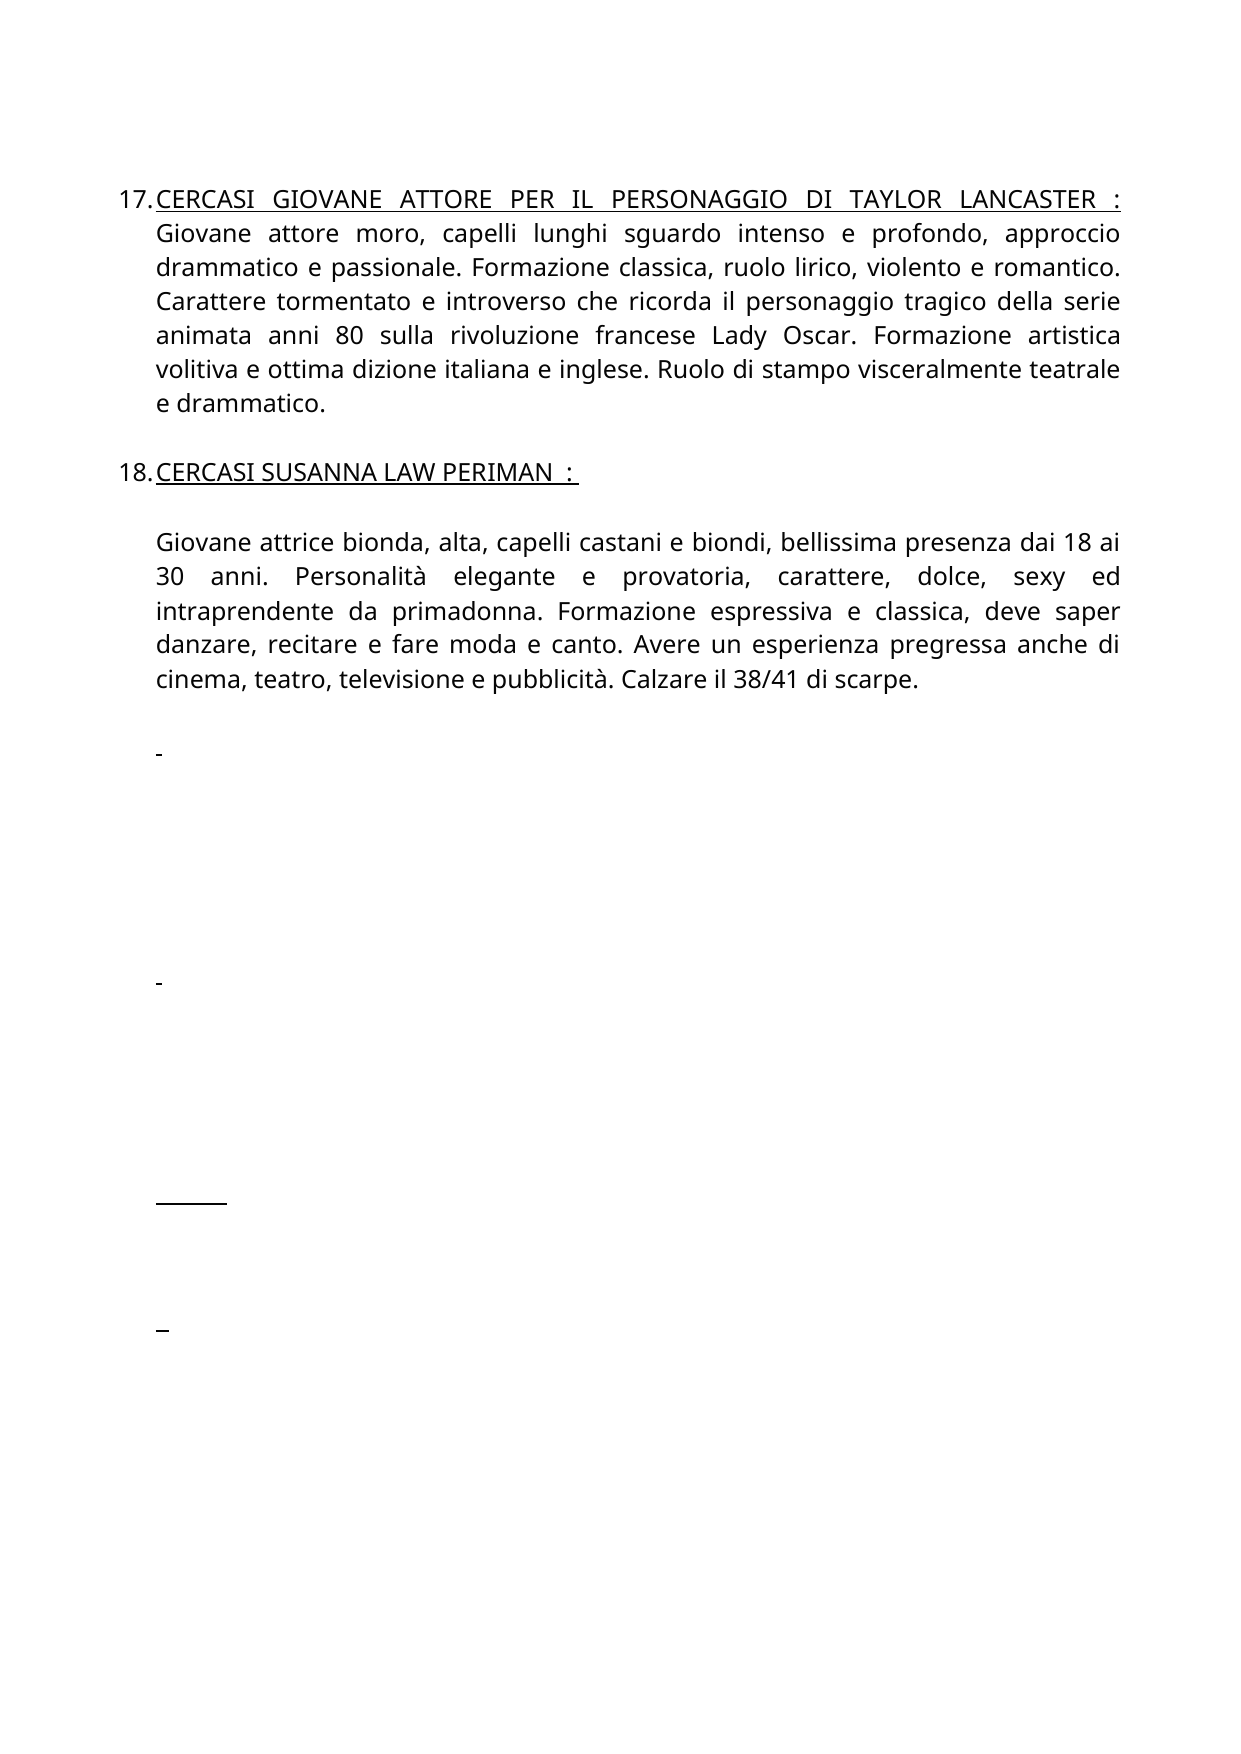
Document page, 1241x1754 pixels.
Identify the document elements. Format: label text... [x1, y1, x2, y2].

list CERCASI GIOVANE ATTORE PER IL PERSONAGGIO DI TAYLOR LANCASTER : Giovane attore moro, capelli lunghi sguardo intenso e profondo, approccio drammatico e passionale. Formazione classica, ruolo lirico, violento e romantico. Carattere tormentato e introverso che ricorda il personaggio tragico della serie animata anni 80 sulla rivoluzione francese Lady Oscar. Formazione artistica volitiva e ottima dizione italiana e inglese. Ruolo di stampo visceralmente teatrale e drammatico. [118, 182, 1122, 420]
list CERCASI SUSANNA LAW PERIMAN : [118, 454, 1122, 488]
list Giovane attrice bionda, alta, capelli castani e biondi, bellissima presenza dai 18 ai 30 anni. Personalità elegante e provatoria, carattere, dolce, sexy ed intraprendente da primadonna. Formazione espressiva e classica, deve saper danzare, recitare e fare moda e canto. Avere un esperienza pregressa anche di cinema, teatro, televisione e pubblicità. Calzare il 38/41 di scarpe. [156, 525, 1122, 695]
